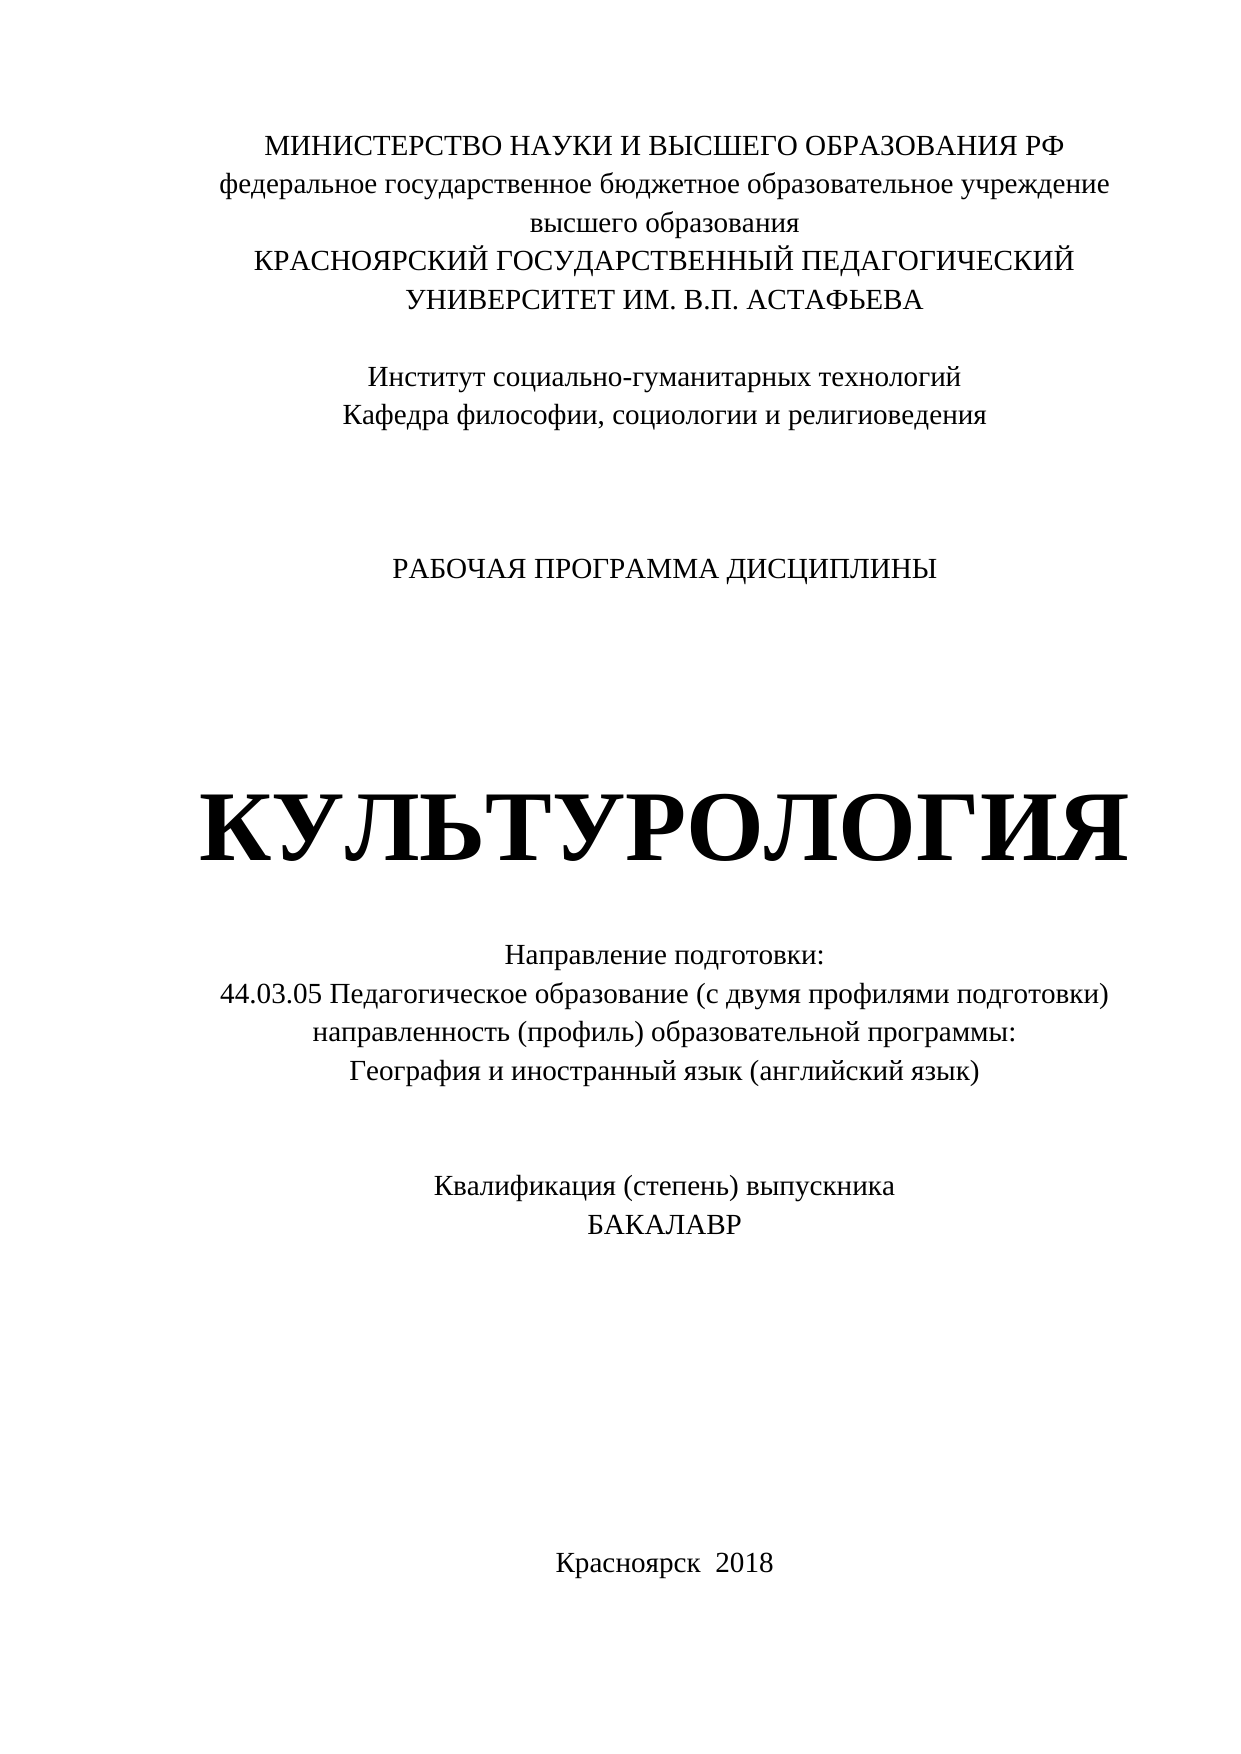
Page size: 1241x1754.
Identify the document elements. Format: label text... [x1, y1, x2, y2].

text Квалификация (степень) выпускника [177, 1168, 1152, 1202]
text РАБОЧАЯ ПРОГРАММА ДИСЦИПЛИНЫ [177, 552, 1152, 585]
text высшего образования [177, 205, 1152, 238]
text Институт социально-гуманитарных технологий [177, 359, 1152, 392]
text КУЛЬТУРОЛОГИЯ [177, 766, 1152, 881]
text МИНИСТЕРСТВО НАУКИ И ВЫСШЕГО ОБРАЗОВАНИЯ РФ [177, 128, 1152, 161]
text География и иностранный язык (английский язык) [177, 1053, 1152, 1086]
text УНИВЕРСИТЕТ им. В.П. АСТАФЬЕВА [177, 282, 1152, 315]
text БАКАЛАВР [177, 1207, 1152, 1241]
text 44.03.05 Педагогическое образование (с двумя профилями подготовки) [177, 976, 1152, 1009]
text Направление подготовки: [177, 937, 1152, 971]
text КРАСНОЯРСКИЙ ГОСУДАРСТВЕННЫЙ ПЕДАГОГИЧЕСКИЙ [177, 243, 1152, 277]
text направленность (профиль) образовательной программы: [177, 1014, 1152, 1048]
text Кафедра философии, социологии и религиоведения [177, 397, 1152, 431]
text Красноярск 2018 [177, 1546, 1152, 1579]
text федеральное государственное бюджетное образовательное учреждение [177, 166, 1152, 200]
